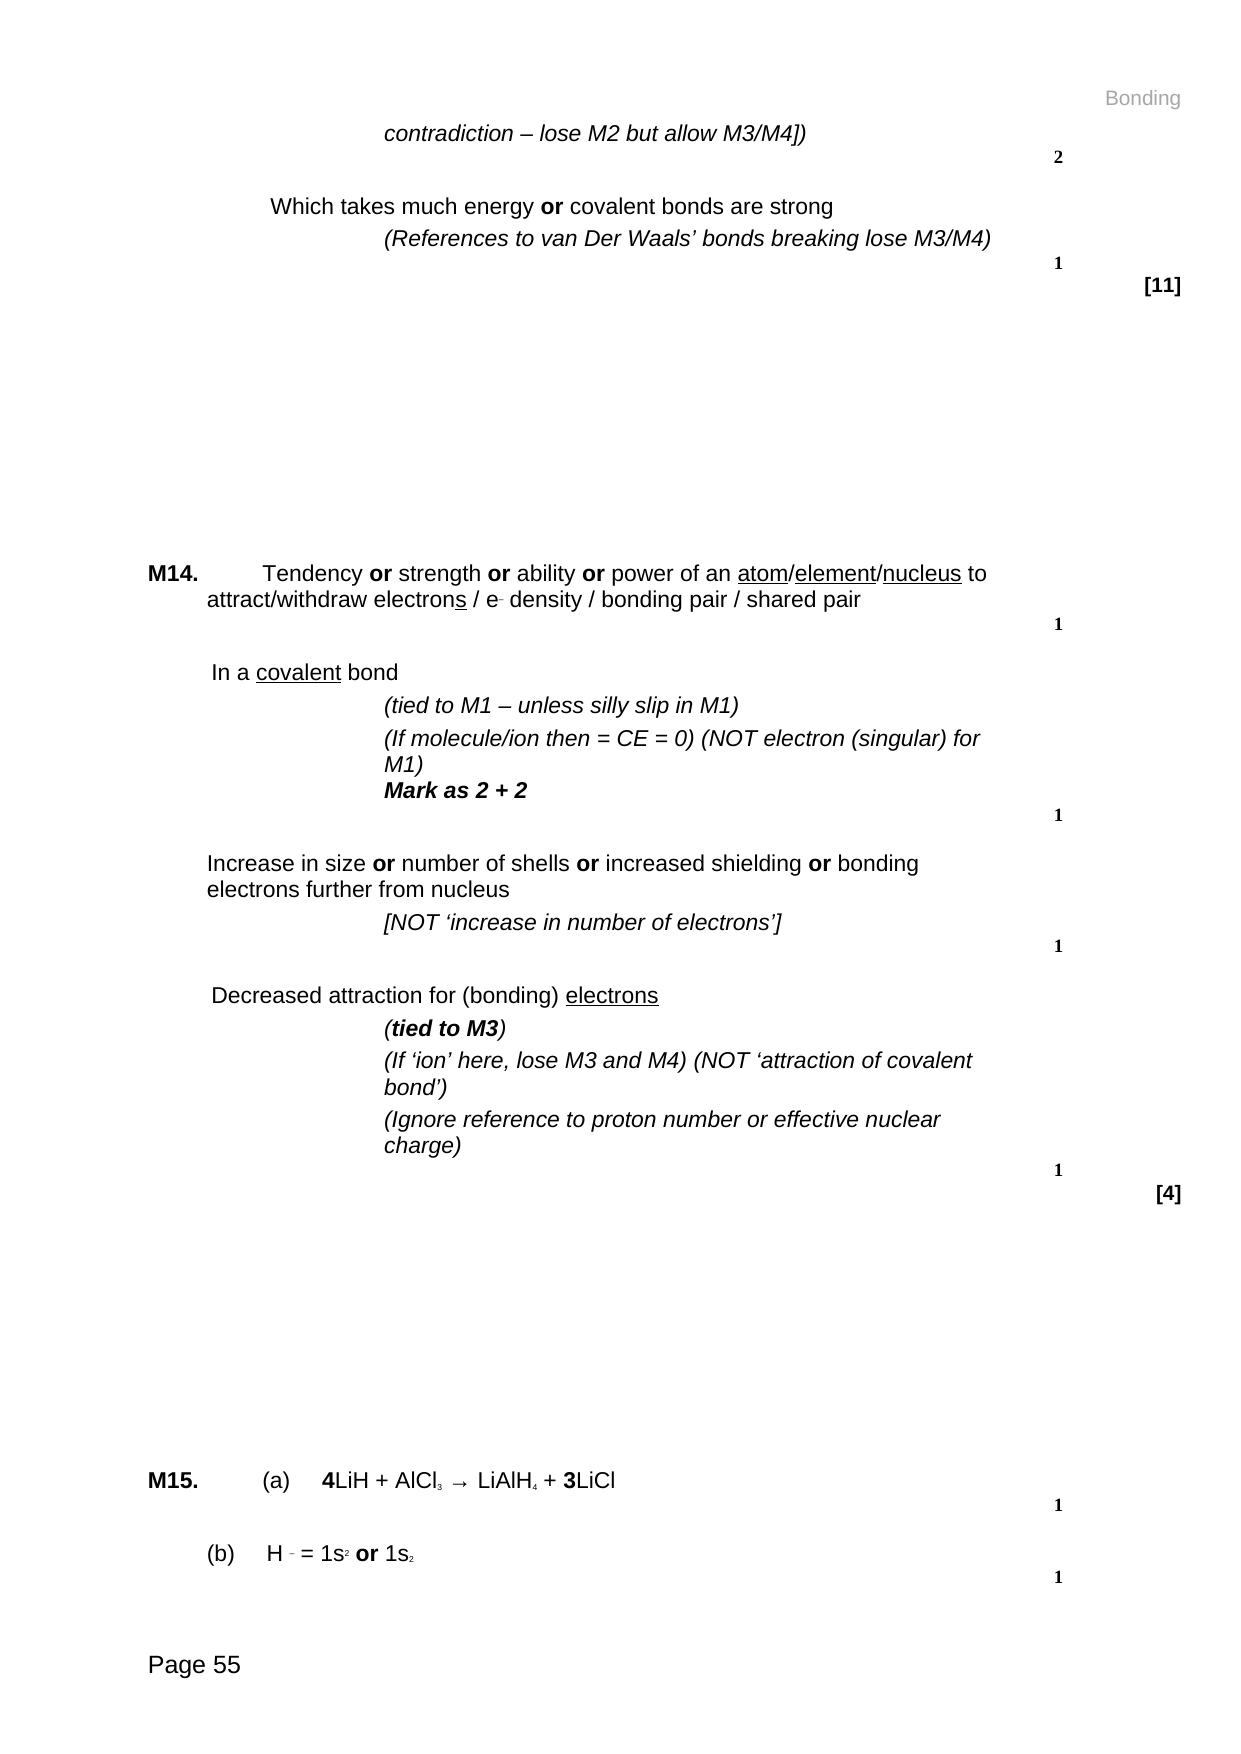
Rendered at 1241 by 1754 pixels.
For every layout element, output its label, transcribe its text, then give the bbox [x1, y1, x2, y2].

text M15. (a) 4LiH + AlCl3 → LiAlH4 + 3LiCl [148, 1467, 1122, 1493]
text (tied to M3) [384, 1014, 1004, 1041]
text 1 [148, 613, 1063, 634]
text 1 [148, 935, 1063, 957]
text In a covalent bond [148, 659, 1122, 686]
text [384, 120, 1122, 146]
text (Ignore reference to proton number or effective nuclear charge) [384, 1106, 1004, 1159]
text Decreased attraction for (bonding) electrons [148, 982, 1122, 1008]
text [4] [148, 1180, 1181, 1204]
text [NOT ‘increase in number of electrons’] [384, 909, 1004, 935]
text (tied to M1 – unless silly slip in M1) [384, 692, 1004, 718]
text Increase in size or number of shells or increased shielding or bonding electrons further from nucleus [207, 850, 1122, 903]
text 1 [148, 252, 1063, 273]
text [11] [148, 273, 1181, 297]
text (If ‘ion’ here, lose M3 and M4) (NOT ‘attraction of covalent bond’) [384, 1047, 1004, 1100]
text (If molecule/ion then = CE = 0) (NOT electron (singular) for M1) Mark as 2 + 2 [384, 724, 1004, 803]
text 1 [148, 803, 1063, 825]
text 1 [148, 1493, 1063, 1515]
text (References to van Der Waals’ bonds breaking lose M3/M4) [384, 225, 1004, 252]
text 1 [148, 1159, 1063, 1180]
text M14. Tendency or strength or ability or power of an atom/element/nucleus to attract/withdraw electrons / e– density / bonding pair / shared pair [148, 560, 1122, 613]
text Which takes much energy or covalent bonds are strong [207, 193, 1122, 219]
text (b) H – = 1s2 or 1s2 [207, 1540, 1122, 1566]
text 1 [148, 1566, 1063, 1588]
text 2 [148, 146, 1063, 168]
